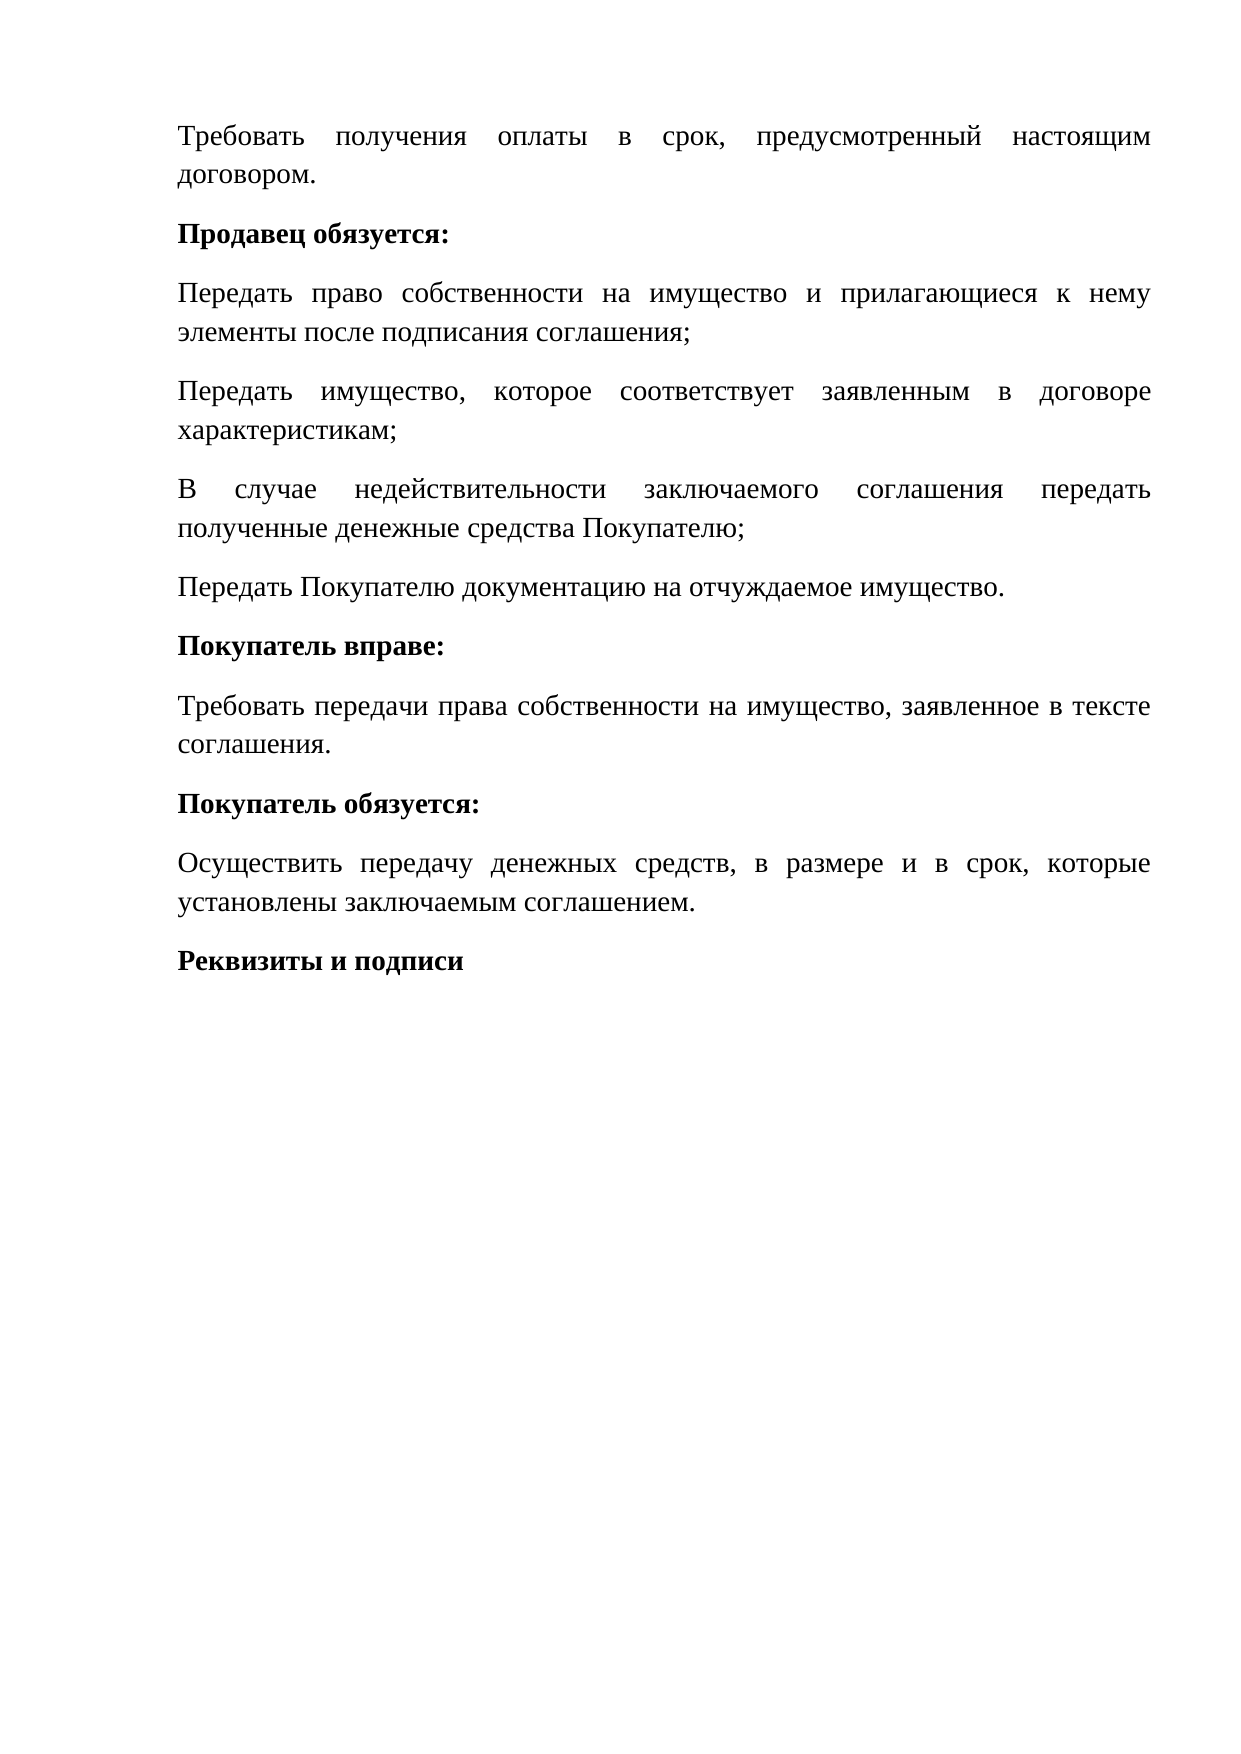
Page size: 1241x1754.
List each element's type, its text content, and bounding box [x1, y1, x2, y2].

text Требовать передачи права собственности на имущество, заявленное в тексте соглашения. [177, 688, 1152, 760]
text Передать право собственности на имущество и прилагающиеся к нему элементы после подписания соглашения; [177, 275, 1152, 347]
text Покупатель обязуется: [177, 786, 1152, 819]
text Продавец обязуется: [177, 216, 1152, 249]
text Передать имущество, которое соответствует заявленным в договоре характеристикам; [177, 373, 1152, 445]
text Покупатель вправе: [177, 628, 1152, 662]
text В случае недействительности заключаемого соглашения передать полученные денежные средства Покупателю; [177, 471, 1152, 543]
text Реквизиты и подписи [177, 943, 1152, 977]
text Осуществить передачу денежных средств, в размере и в срок, которые установлены заключаемым соглашением. [177, 845, 1152, 917]
text Требовать получения оплаты в срок, предусмотренный настоящим договором. [177, 118, 1152, 190]
text Передать Покупателю документацию на отчуждаемое имущество. [177, 569, 1152, 603]
